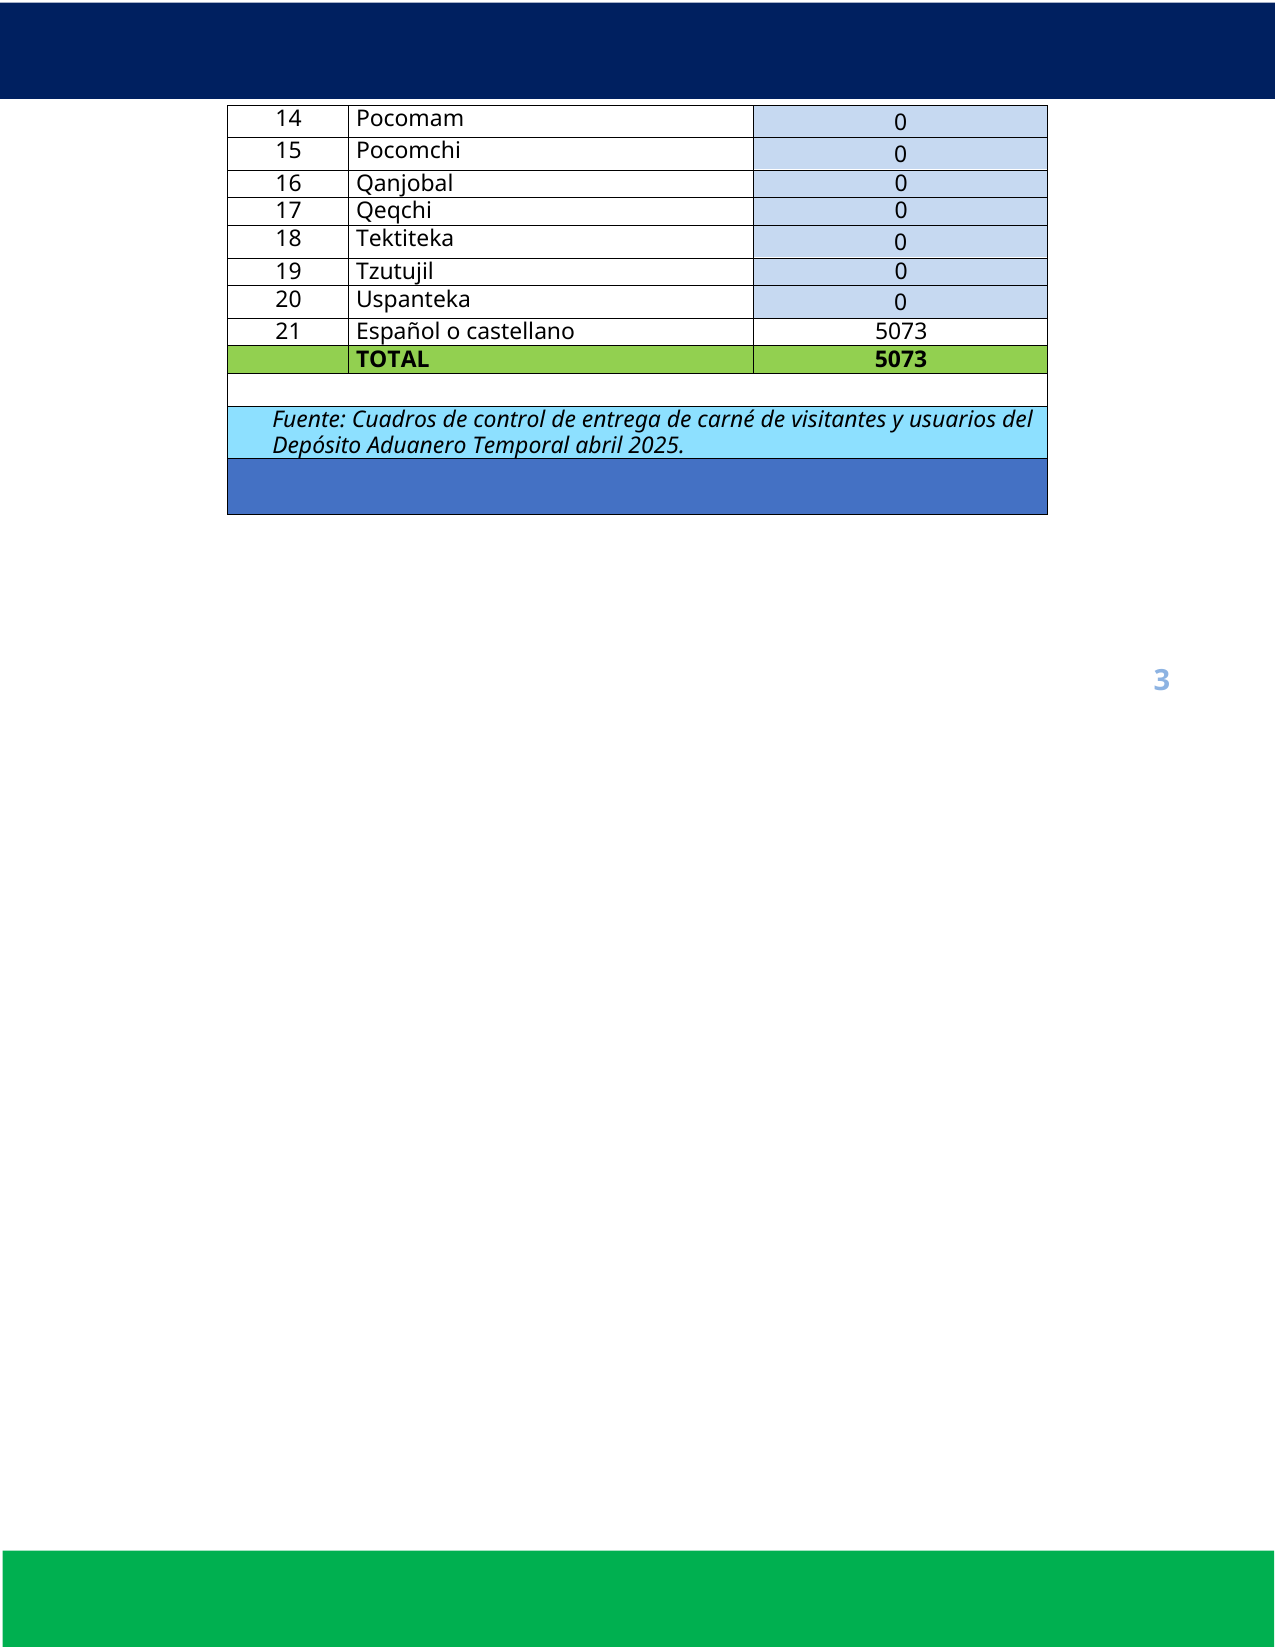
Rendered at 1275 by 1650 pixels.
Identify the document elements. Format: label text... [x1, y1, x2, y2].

table_cell 21 [228, 319, 348, 345]
table_cell 0 [754, 171, 1047, 197]
table_cell 0 [754, 259, 1047, 285]
table_cell Pocomchi [349, 138, 753, 169]
table_cell TOTAL [349, 346, 753, 373]
table_cell 0 [754, 286, 1047, 318]
table_cell Pocomam [349, 106, 753, 137]
table_cell Fuente: Cuadros de control de entrega de carné de visitantes y usuarios del Depósito Aduanero Temporal abril 2025. [228, 407, 1047, 458]
table_cell Tektiteka [349, 226, 753, 257]
table_cell Español o castellano [349, 319, 753, 345]
table_cell [228, 374, 1047, 406]
table_cell Tzutujil [349, 259, 753, 285]
table_cell 15 [228, 138, 348, 169]
table_cell 0 [754, 198, 1047, 225]
table_cell 14 [228, 106, 348, 137]
table_cell 20 [228, 286, 348, 318]
table_cell [228, 346, 348, 373]
table_cell 5073 [754, 319, 1047, 345]
table_cell 18 [228, 226, 348, 257]
table_cell Qeqchi [349, 198, 753, 225]
table_cell 16 [228, 171, 348, 197]
table_cell [228, 459, 1047, 514]
table_cell 0 [754, 226, 1047, 257]
table_cell Qanjobal [349, 171, 753, 197]
table_cell 0 [754, 106, 1047, 137]
table_cell 17 [228, 198, 348, 225]
table_cell 19 [228, 259, 348, 285]
table_cell Uspanteka [349, 286, 753, 318]
table_cell 5073 [754, 346, 1047, 373]
table_cell 0 [754, 138, 1047, 169]
